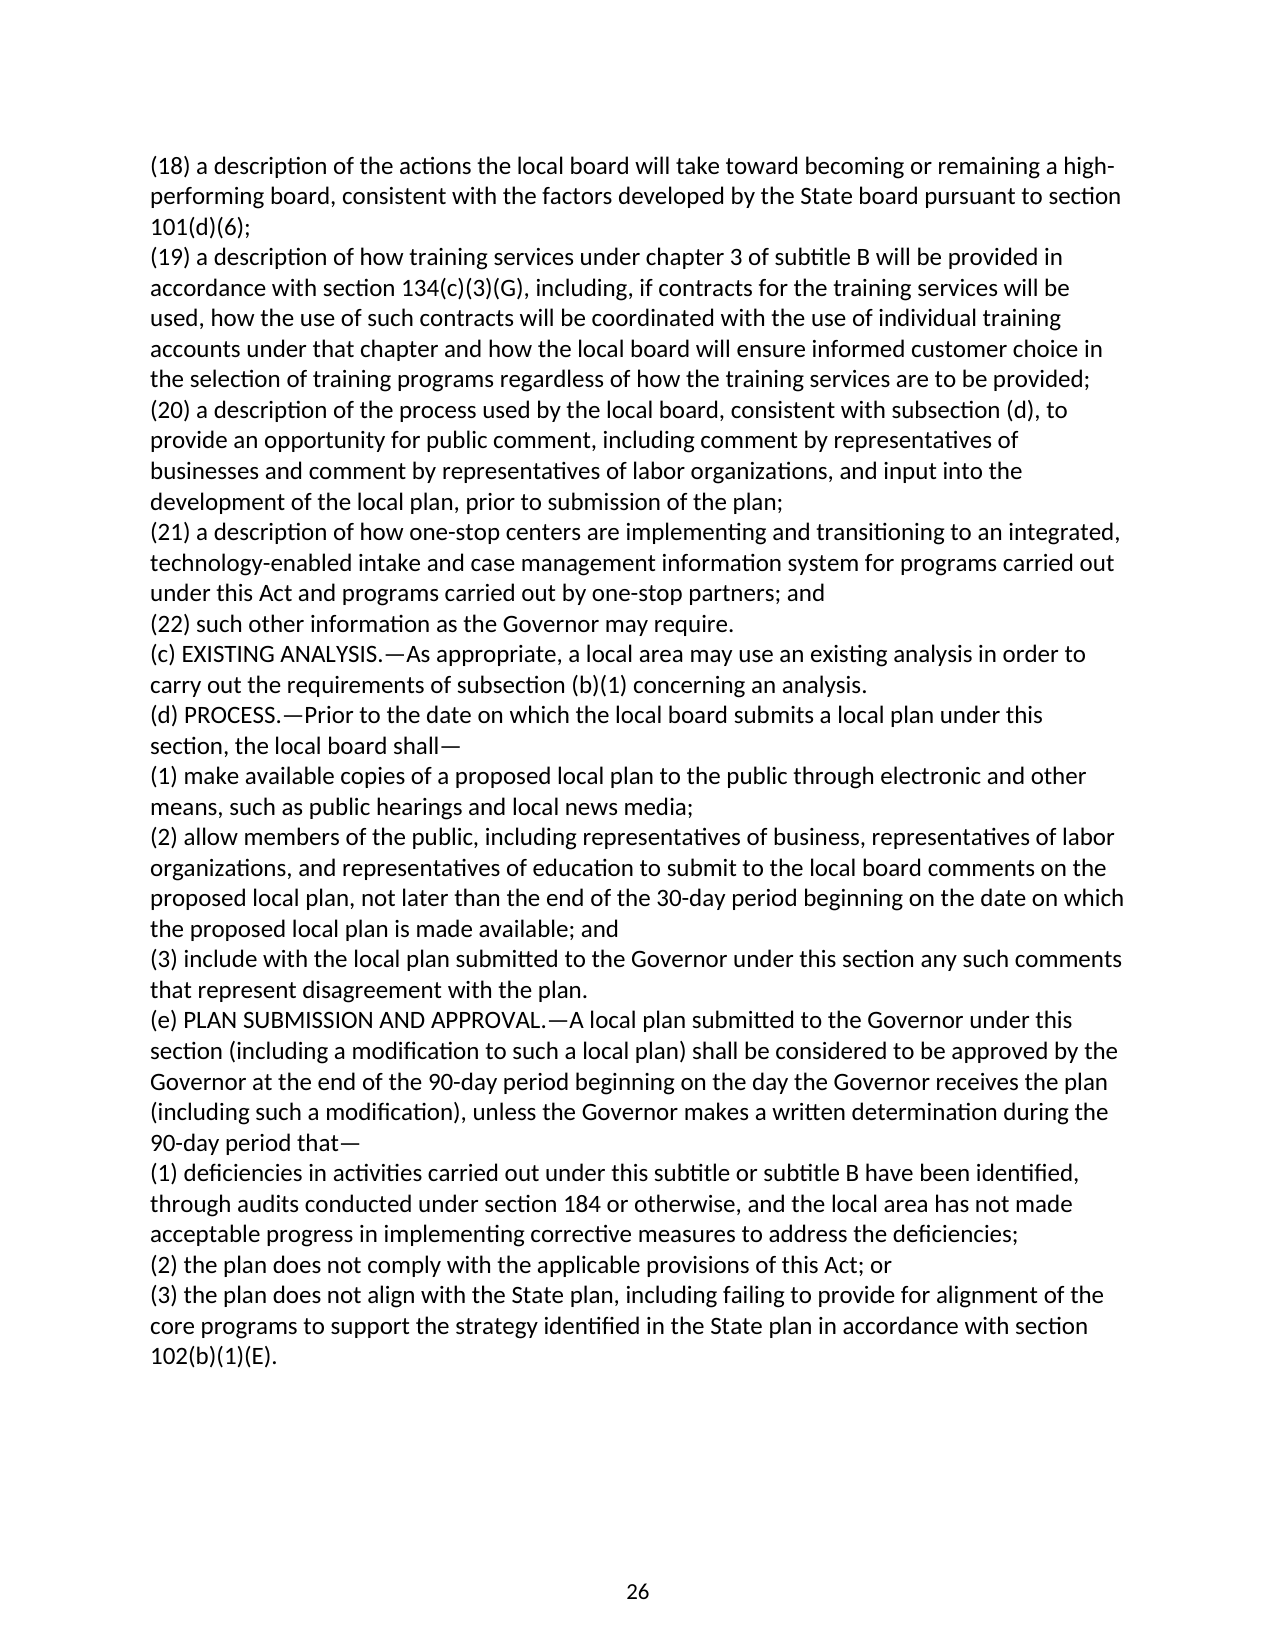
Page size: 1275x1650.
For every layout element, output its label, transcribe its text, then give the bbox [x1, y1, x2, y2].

text (3) the plan does not align with the State plan, including failing to provide for alignment of the core programs to support the strategy identified in the State plan in accordance with section 102(b)(1)(E). [150, 1279, 1125, 1371]
text (2) allow members of the public, including representatives of business, representatives of labor organizations, and representatives of education to submit to the local board comments on the proposed local plan, not later than the end of the 30-day period beginning on the date on which the proposed local plan is made available; and [150, 821, 1125, 943]
text (3) include with the local plan submitted to the Governor under this section any such comments that represent disagreement with the plan. [150, 943, 1125, 1004]
text (22) such other information as the Governor may require. [150, 608, 1125, 638]
text (e) PLAN SUBMISSION AND APPROVAL.—A local plan submitted to the Governor under this section (including a modification to such a local plan) shall be considered to be approved by the Governor at the end of the 90-day period beginning on the day the Governor receives the plan (including such a modification), unless the Governor makes a written determination during the 90-day period that— [150, 1004, 1125, 1157]
text (21) a description of how one-stop centers are implementing and transitioning to an integrated, technology-enabled intake and case management information system for programs carried out under this Act and programs carried out by one-stop partners; and [150, 516, 1125, 608]
text (1) make available copies of a proposed local plan to the public through electronic and other means, such as public hearings and local news media; [150, 760, 1125, 821]
text (20) a description of the process used by the local board, consistent with subsection (d), to provide an opportunity for public comment, including comment by representatives of businesses and comment by representatives of labor organizations, and input into the development of the local plan, prior to submission of the plan; [150, 394, 1125, 516]
text (d) PROCESS.—Prior to the date on which the local board submits a local plan under this section, the local board shall— [150, 699, 1125, 760]
text (2) the plan does not comply with the applicable provisions of this Act; or [150, 1249, 1125, 1279]
text (1) deficiencies in activities carried out under this subtitle or subtitle B have been identified, through audits conducted under section 184 or otherwise, and the local area has not made acceptable progress in implementing corrective measures to address the deficiencies; [150, 1157, 1125, 1249]
text (19) a description of how training services under chapter 3 of subtitle B will be provided in accordance with section 134(c)(3)(G), including, if contracts for the training services will be used, how the use of such contracts will be coordinated with the use of individual training accounts under that chapter and how the local board will ensure informed customer choice in the selection of training programs regardless of how the training services are to be provided; [150, 242, 1125, 394]
text (18) a description of the actions the local board will take toward becoming or remaining a high-performing board, consistent with the factors developed by the State board pursuant to section 101(d)(6); [150, 150, 1125, 242]
text (c) EXISTING ANALYSIS.—As appropriate, a local area may use an existing analysis in order to carry out the requirements of subsection (b)(1) concerning an analysis. [150, 638, 1125, 699]
